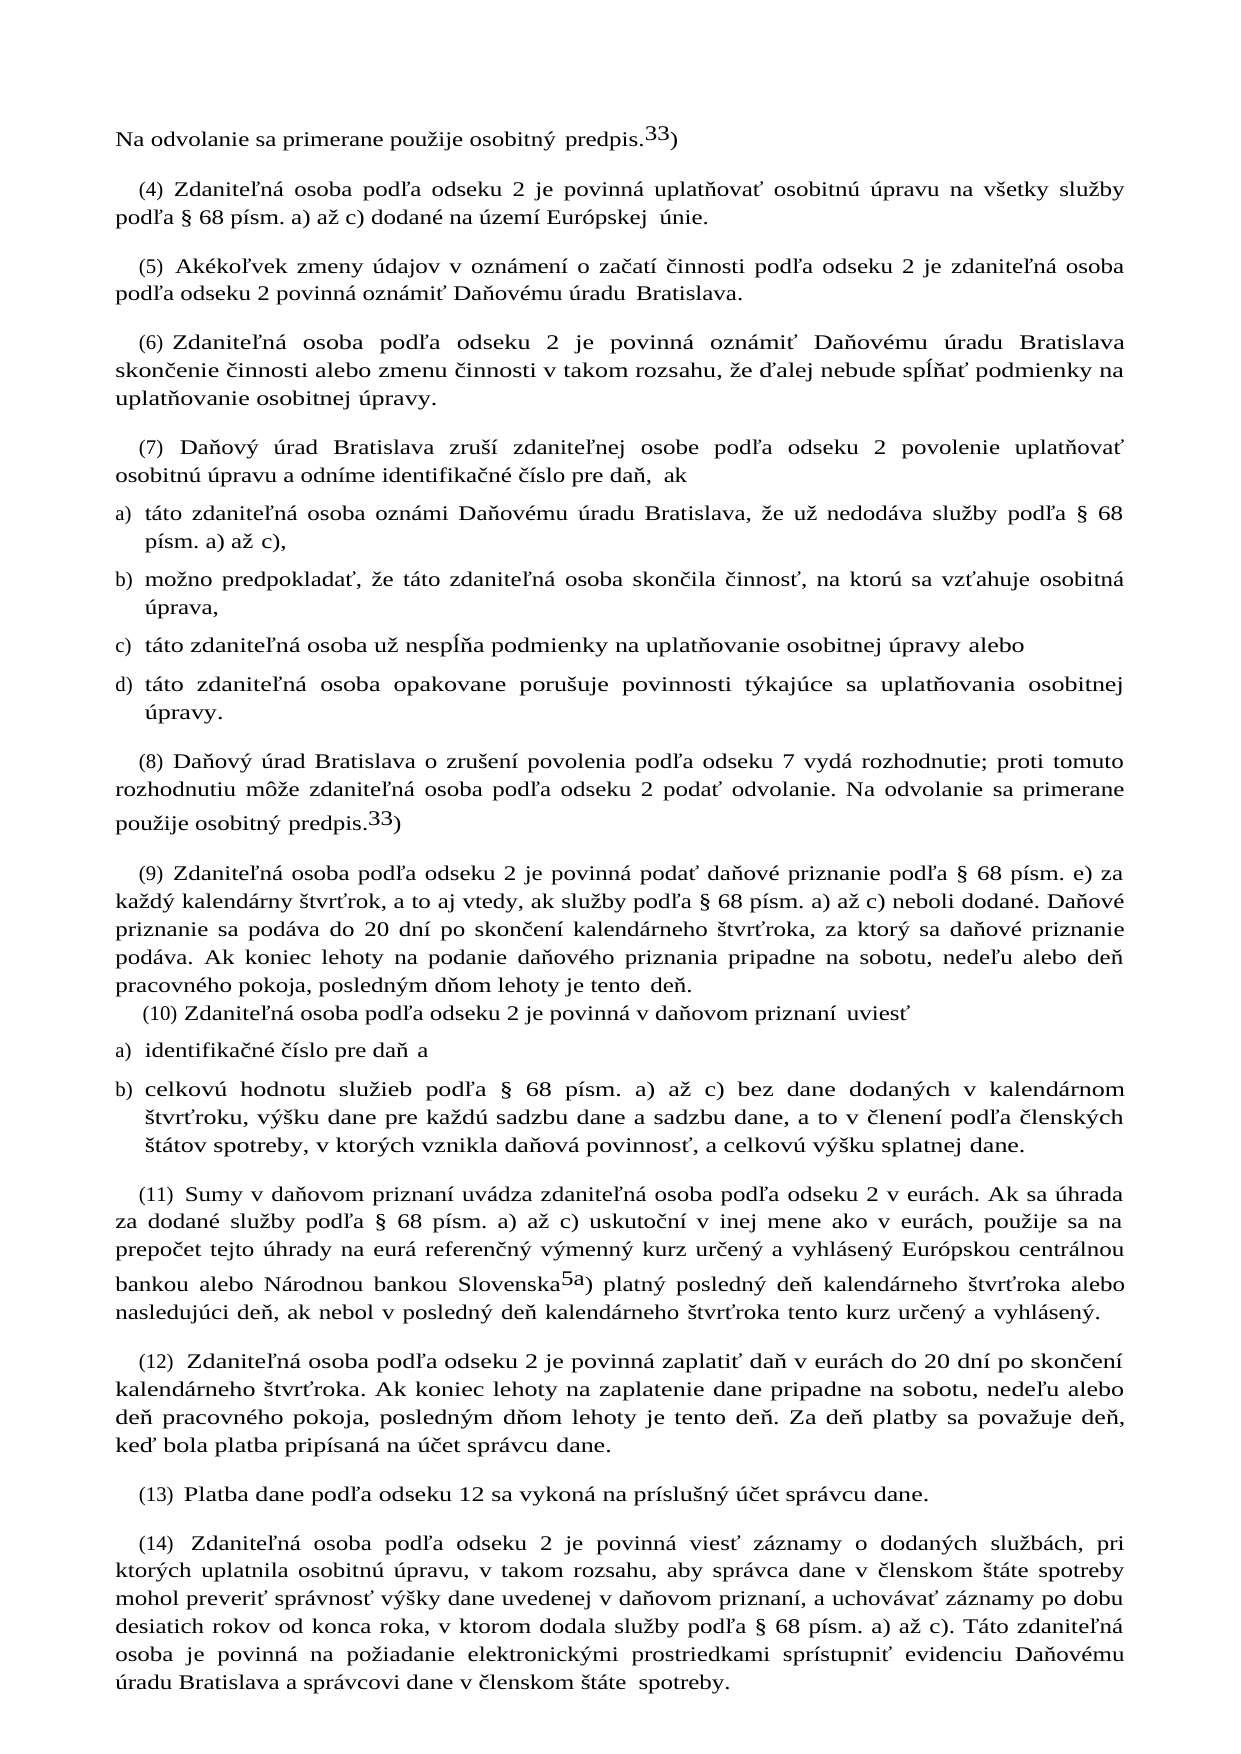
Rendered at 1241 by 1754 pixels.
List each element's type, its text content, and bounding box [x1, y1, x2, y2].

list táto zdaniteľná osoba oznámi Daňovému úradu Bratislava, že už nedodáva služby podľa § 68 písm. a) až c), [115, 501, 1125, 553]
list Zdaniteľná osoba podľa odseku 2 je povinná zaplatiť daň v eurách do 20 dní po skončení kalendárneho štvrťroka. Ak koniec lehoty na zaplatenie dane pripadne na sobotu, nedeľu alebo deň pracovného pokoja, posledným dňom lehoty je tento deň. Za deň platby sa považuje deň, keď bola platba pripísaná na účet správcu dane. [115, 1349, 1125, 1457]
list Platba dane podľa odseku 12 sa vykoná na príslušný účet správcu dane. [139, 1481, 1151, 1506]
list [115, 121, 1125, 151]
list Sumy v daňovom priznaní uvádza zdaniteľná osoba podľa odseku 2 v eurách. Ak sa úhrada za dodané služby podľa § 68 písm. a) až c) uskutoční v inej mene ako v eurách, použije sa na prepočet tejto úhrady na eurá referenčný výmenný kurz určený a vyhlásený Európskou centrálnou bankou alebo Národnou bankou Slovenska5a) platný posledný deň kalendárneho štvrťroka alebo nasledujúci deň, ak nebol v posledný deň kalendárneho štvrťroka tento kurz určený a vyhlásený. [115, 1182, 1125, 1324]
list Zdaniteľná osoba podľa odseku 2 je povinná v daňovom priznaní uviesť [83, 1001, 1151, 1025]
list Daňový úrad Bratislava o zrušení povolenia podľa odseku 7 vydá rozhodnutie; proti tomuto rozhodnutiu môže zdaniteľná osoba podľa odseku 2 podať odvolanie. Na odvolanie sa primerane použije osobitný predpis.33) [115, 749, 1125, 835]
list Zdaniteľná osoba podľa odseku 2 je povinná uplatňovať osobitnú úpravu na všetky služby podľa § 68 písm. a) až c) dodané na území Európskej únie. [115, 177, 1125, 229]
list Zdaniteľná osoba podľa odseku 2 je povinná podať daňové priznanie podľa § 68 písm. e) za každý kalendárny štvrťrok, a to aj vtedy, ak služby podľa § 68 písm. a) až c) neboli dodané. Daňové priznanie sa podáva do 20 dní po skončení kalendárneho štvrťroka, za ktorý sa daňové priznanie podáva. Ak koniec lehoty na podanie daňového priznania pripadne na sobotu, nedeľu alebo deň pracovného pokoja, posledným dňom lehoty je tento deň. [115, 861, 1125, 997]
list Daňový úrad Bratislava zruší zdaniteľnej osobe podľa odseku 2 povolenie uplatňovať osobitnú úpravu a odníme identifikačné číslo pre daň, ak [115, 435, 1125, 487]
list možno predpokladať, že táto zdaniteľná osoba skončila činnosť, na ktorú sa vzťahuje osobitná úprava, [115, 567, 1125, 619]
list Zdaniteľná osoba podľa odseku 2 je povinná oznámiť Daňovému úradu Bratislava skončenie činnosti alebo zmenu činnosti v takom rozsahu, že ďalej nebude spĺňať podmienky na uplatňovanie osobitnej úpravy. [115, 330, 1125, 410]
list táto zdaniteľná osoba opakovane porušuje povinnosti týkajúce sa uplatňovania osobitnej úpravy. [115, 672, 1125, 724]
list Zdaniteľná osoba podľa odseku 2 je povinná viesť záznamy o dodaných službách, pri ktorých uplatnila osobitnú úpravu, v takom rozsahu, aby správca dane v členskom štáte spotreby mohol preveriť správnosť výšky dane uvedenej v daňovom priznaní, a uchovávať záznamy po dobu desiatich rokov od konca roka, v ktorom dodala služby podľa § 68 písm. a) až c). Táto zdaniteľná osoba je povinná na požiadanie elektronickými prostriedkami sprístupniť evidenciu Daňovému úradu Bratislava a správcovi dane v členskom štáte spotreby. [115, 1531, 1125, 1694]
list Akékoľvek zmeny údajov v oznámení o začatí činnosti podľa odseku 2 je zdaniteľná osoba podľa odseku 2 povinná oznámiť Daňovému úradu Bratislava. [115, 253, 1125, 305]
list identifikačné číslo pre daň a [115, 1038, 1151, 1062]
list táto zdaniteľná osoba už nespĺňa podmienky na uplatňovanie osobitnej úpravy alebo [115, 633, 1151, 657]
list celkovú hodnotu služieb podľa § 68 písm. a) až c) bez dane dodaných v kalendárnom štvrťroku, výšku dane pre každú sadzbu dane a sadzbu dane, a to v členení podľa členských štátov spotreby, v ktorých vznikla daňová povinnosť, a celkovú výšku splatnej dane. [115, 1077, 1125, 1157]
